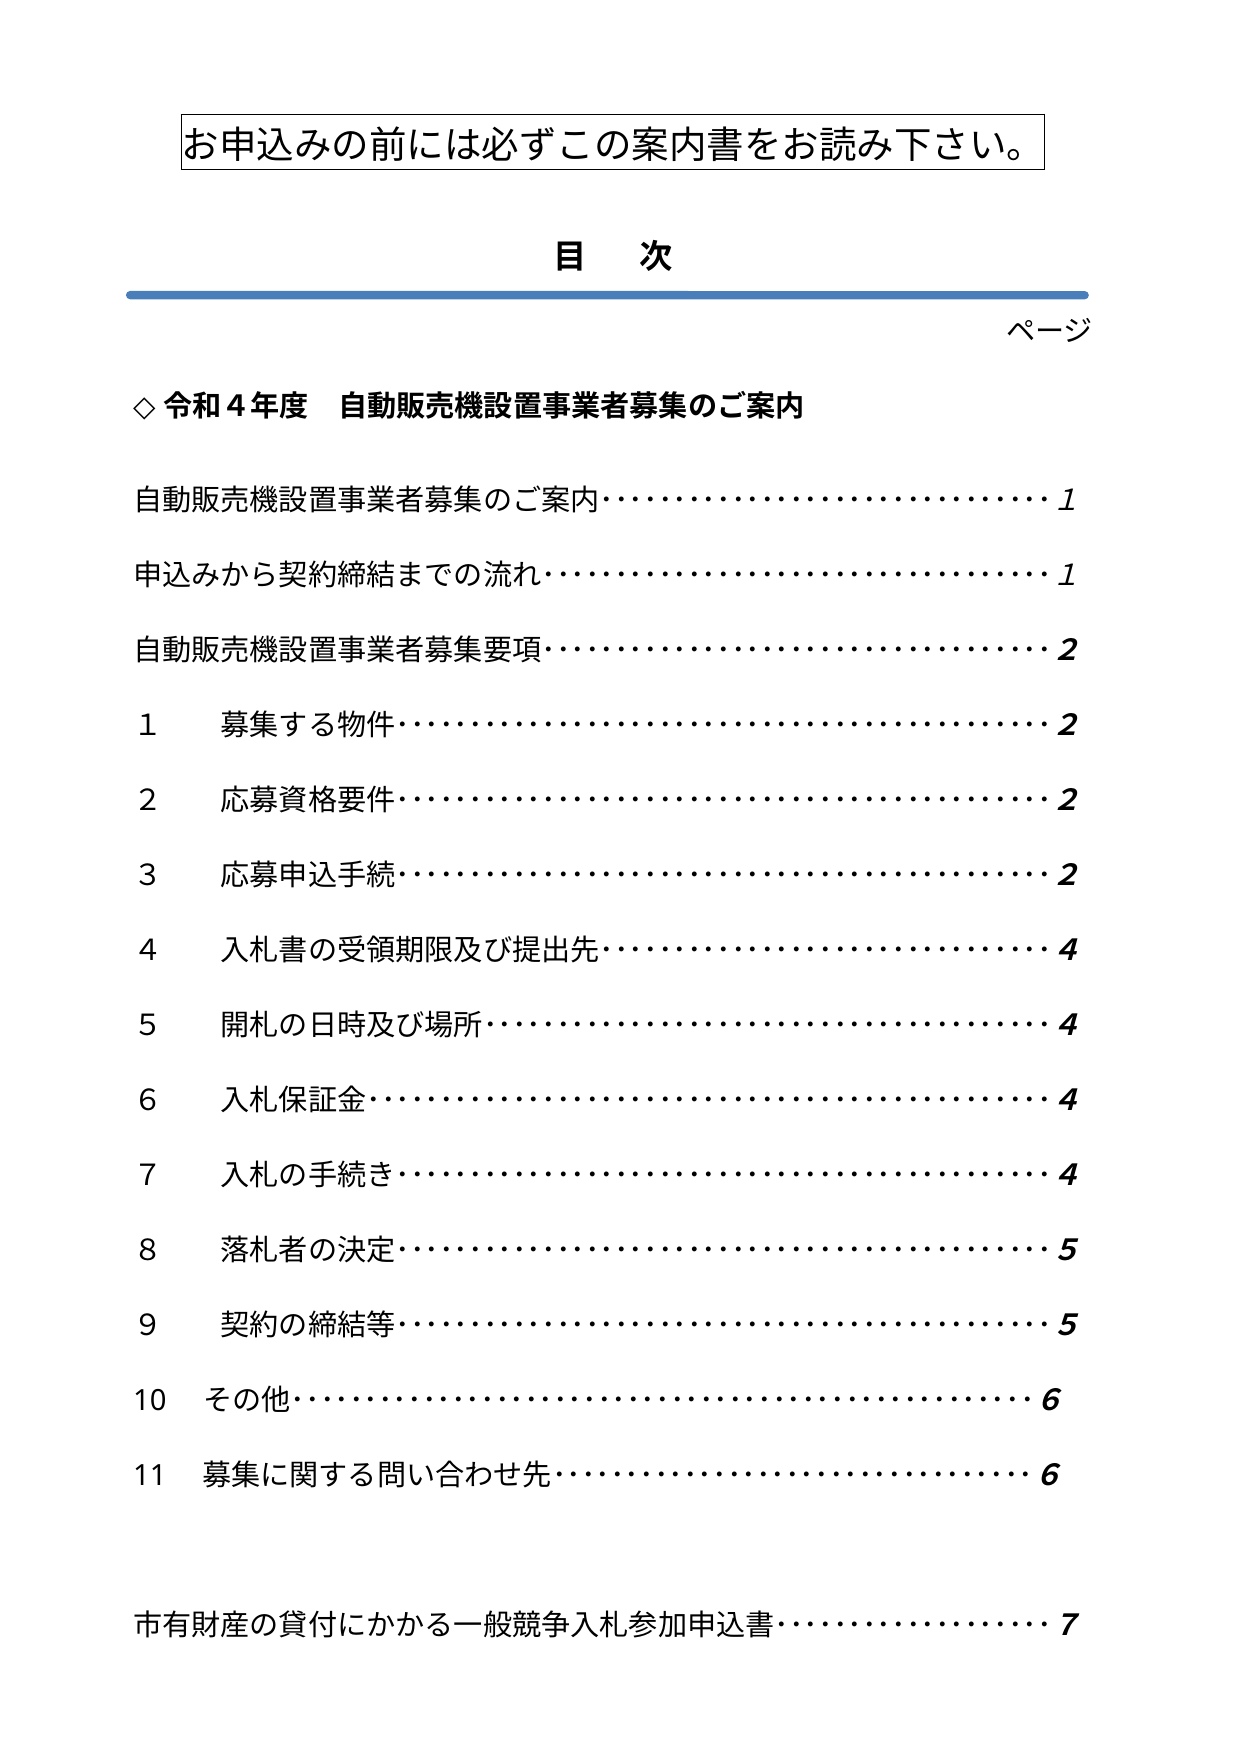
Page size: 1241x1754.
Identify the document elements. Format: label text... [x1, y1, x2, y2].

text 10 その他･･･････････････････････････････････････････････････６ [133, 1360, 1093, 1435]
text 11 募集に関する問い合わせ先･････････････････････････････････６ [133, 1435, 1093, 1510]
text ◇ 令和４年度 自動販売機設置事業者募集のご案内 [133, 367, 1093, 442]
text 市有財産の貸付にかかる一般競争入札参加申込書･･･････････････････７ [133, 1585, 1093, 1660]
text ４ 入札書の受領期限及び提出先･･･････････････････････････････４ [133, 910, 1093, 985]
text 自動販売機設置事業者募集要項･･･････････････････････････････････２ [133, 610, 1093, 685]
text お申込みの前には必ずこの案内書をお読み下さい。 [133, 104, 1093, 179]
text ２ 応募資格要件･････････････････････････････････････････････２ [133, 760, 1093, 835]
text 申込みから契約締結までの流れ･･･････････････････････････････････１ [133, 535, 1093, 610]
text ７ 入札の手続き･････････････････････････････････････････････４ [133, 1135, 1093, 1210]
text ８ 落札者の決定･････････････････････････････････････････････５ [133, 1210, 1093, 1285]
text 目 次 [133, 217, 1093, 292]
text ページ [133, 292, 1093, 367]
text ９ 契約の締結等･････････････････････････････････････････････５ [133, 1285, 1093, 1360]
text ５ 開札の日時及び場所･･･････････････････････････････････････４ [133, 985, 1093, 1060]
text 自動販売機設置事業者募集のご案内･･･････････････････････････････１ [133, 460, 1093, 535]
text ６ 入札保証金･･･････････････････････････････････････････････４ [133, 1060, 1093, 1135]
text １ 募集する物件･････････････････････････････････････････････２ [133, 685, 1093, 760]
text ３ 応募申込手続･････････････････････････････････････････････２ [133, 835, 1093, 910]
